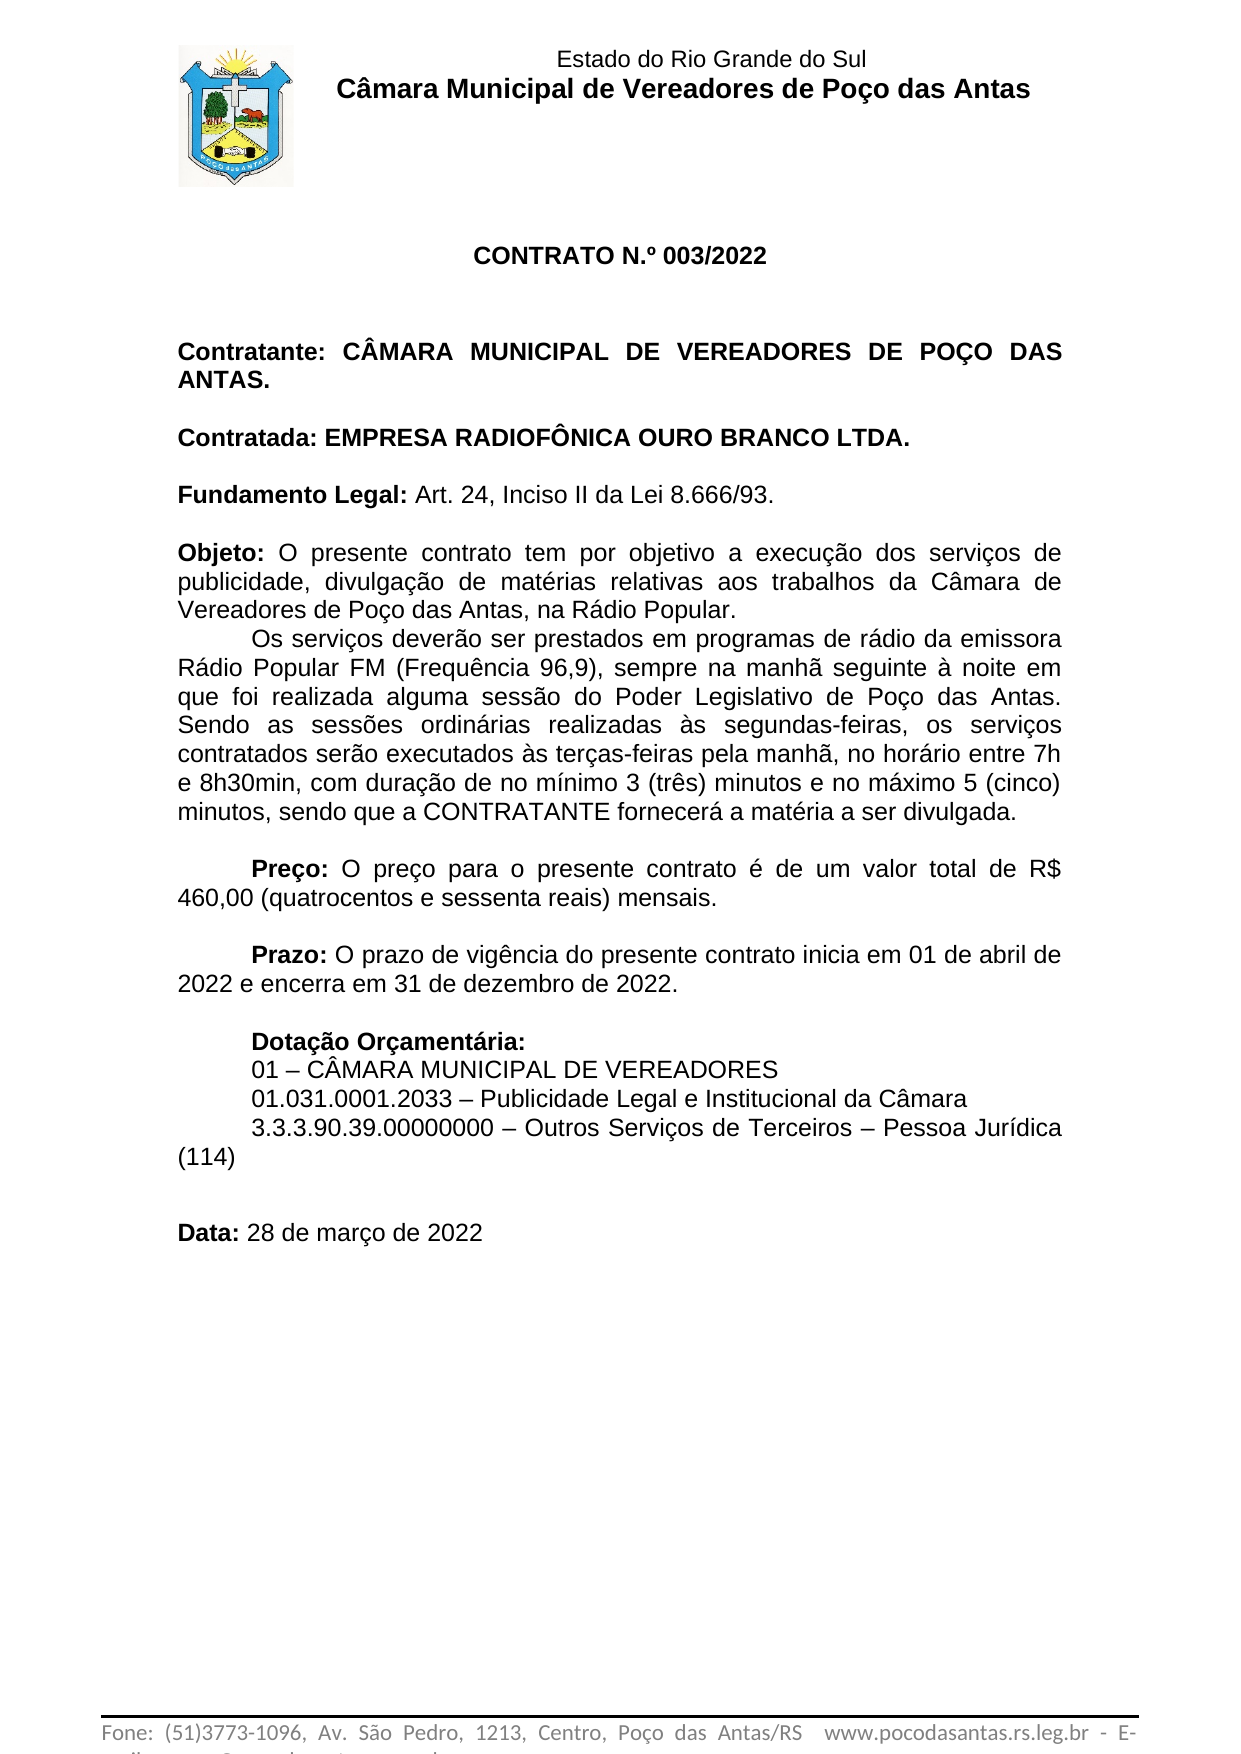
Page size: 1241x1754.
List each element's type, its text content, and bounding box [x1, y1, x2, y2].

text 01.031.0001.2033 – Publicidade Legal e Institucional da Câmara [177, 1084, 1063, 1113]
text Objeto: O presente contrato tem por objetivo a execução dos serviços de publicidade, divulgação de matérias relativas aos trabalhos da Câmara de Vereadores de Poço das Antas, na Rádio Popular. [177, 538, 1063, 624]
text Fundamento Legal: Art. 24, Inciso II da Lei 8.666/93. [177, 481, 1063, 509]
text Data: 28 de março de 2022 [177, 1218, 1063, 1247]
text Contratada: EMPRESA RADIOFÔNICA OURO BRANCO LTDA. [177, 423, 1063, 452]
text Contratante: CÂMARA MUNICIPAL DE VEREADORES DE POÇO DAS ANTAS. [177, 337, 1063, 394]
text Preço: O preço para o presente contrato é de um valor total de R$ 460,00 (quatrocentos e sessenta reais) mensais. [177, 854, 1063, 912]
text 3.3.3.90.39.00000000 – Outros Serviços de Terceiros – Pessoa Jurídica (114) [177, 1113, 1063, 1171]
text Dotação Orçamentária: [177, 1027, 1063, 1056]
text 01 – CÂMARA MUNICIPAL DE VEREADORES [177, 1056, 1063, 1084]
text CONTRATO N.º 003/2022 [177, 241, 1063, 270]
text Prazo: O prazo de vigência do presente contrato inicia em 01 de abril de 2022 e encerra em 31 de dezembro de 2022. [177, 941, 1063, 998]
text Os serviços deverão ser prestados em programas de rádio da emissora Rádio Popular FM (Frequência 96,9), sempre na manhã seguinte à noite em que foi realizada alguma sessão do Poder Legislativo de Poço das Antas. Sendo as sessões ordinárias realizadas às segundas-feiras, os serviços contratados serão executados às terças-feiras pela manhã, no horário entre 7h e 8h30min, com duração de no mínimo 3 (três) minutos e no máximo 5 (cinco) minutos, sendo que a CONTRATANTE fornecerá a matéria a ser divulgada. [177, 624, 1063, 826]
